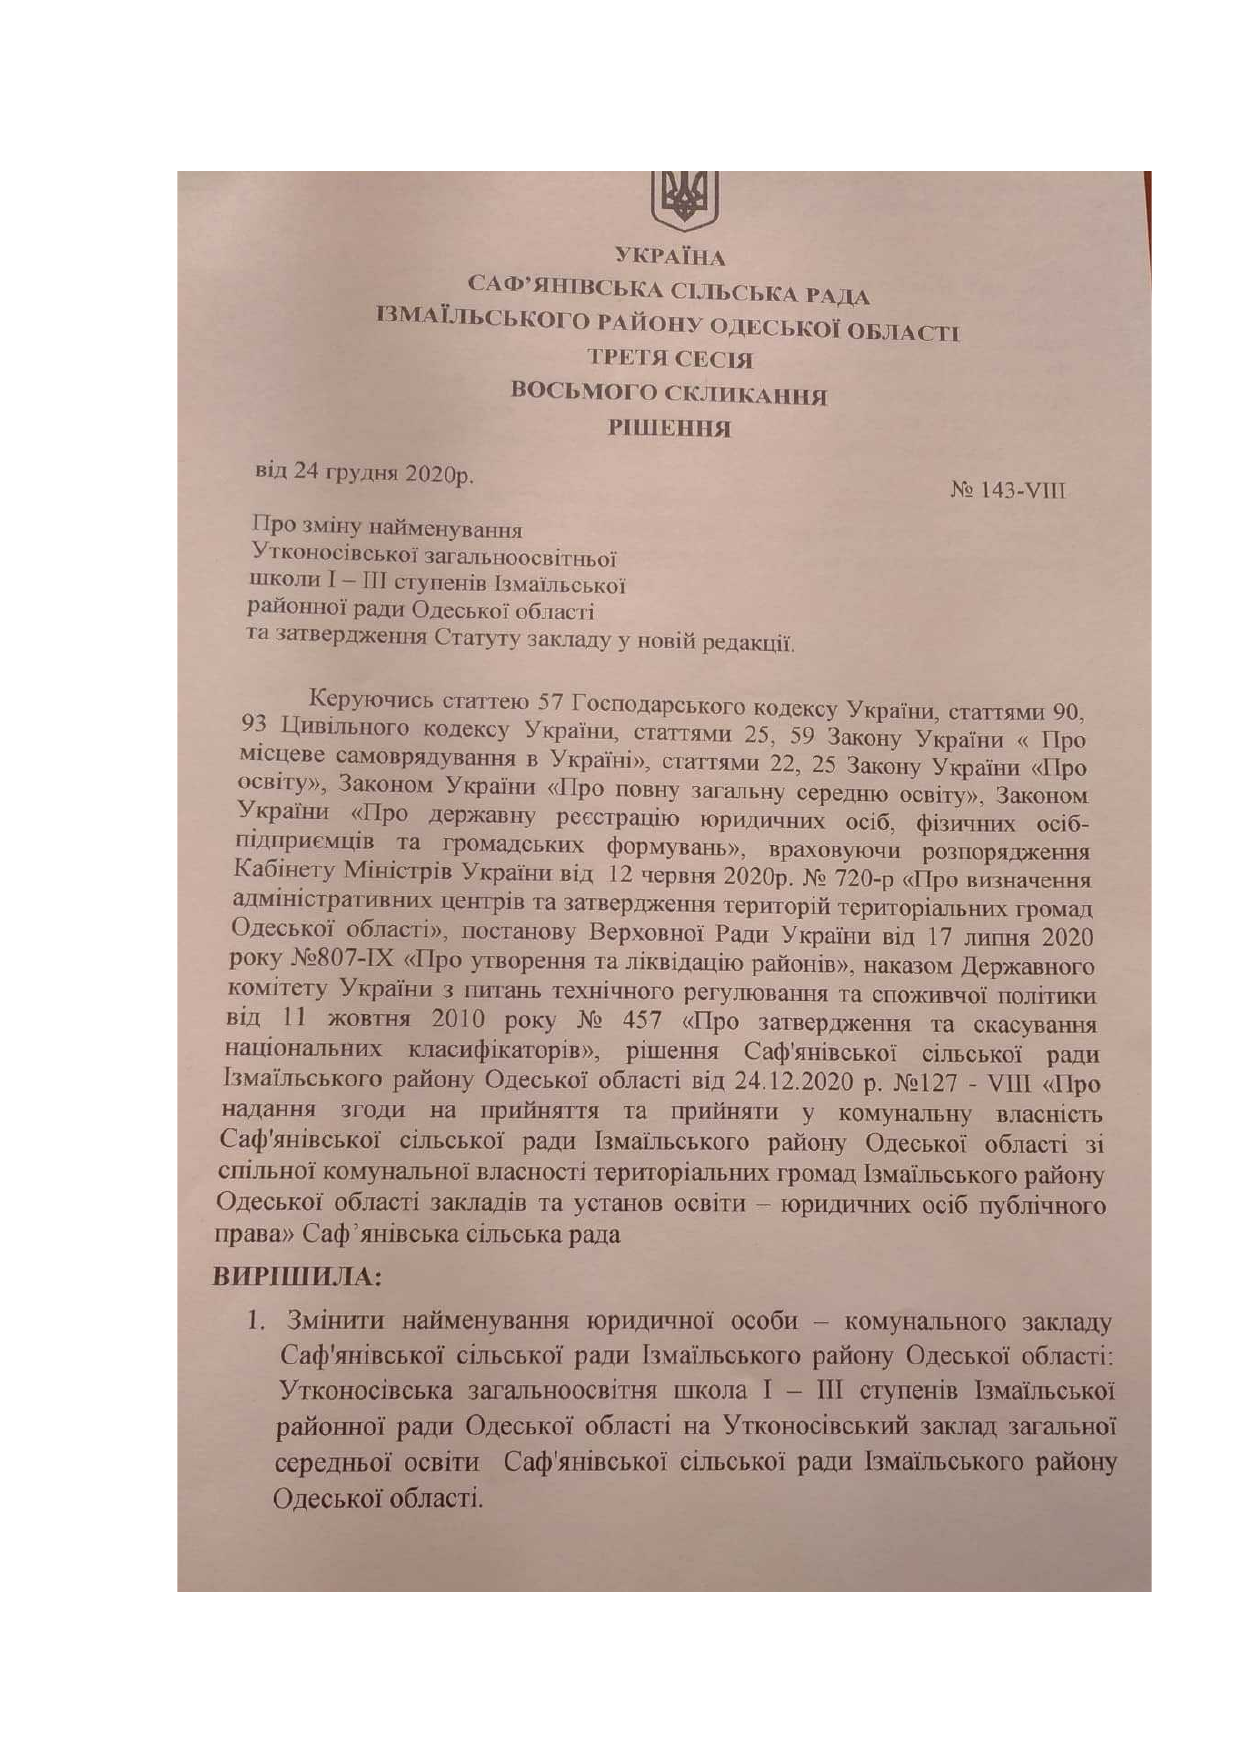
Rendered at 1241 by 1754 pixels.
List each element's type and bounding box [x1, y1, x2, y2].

picture [177, 171, 1152, 1592]
